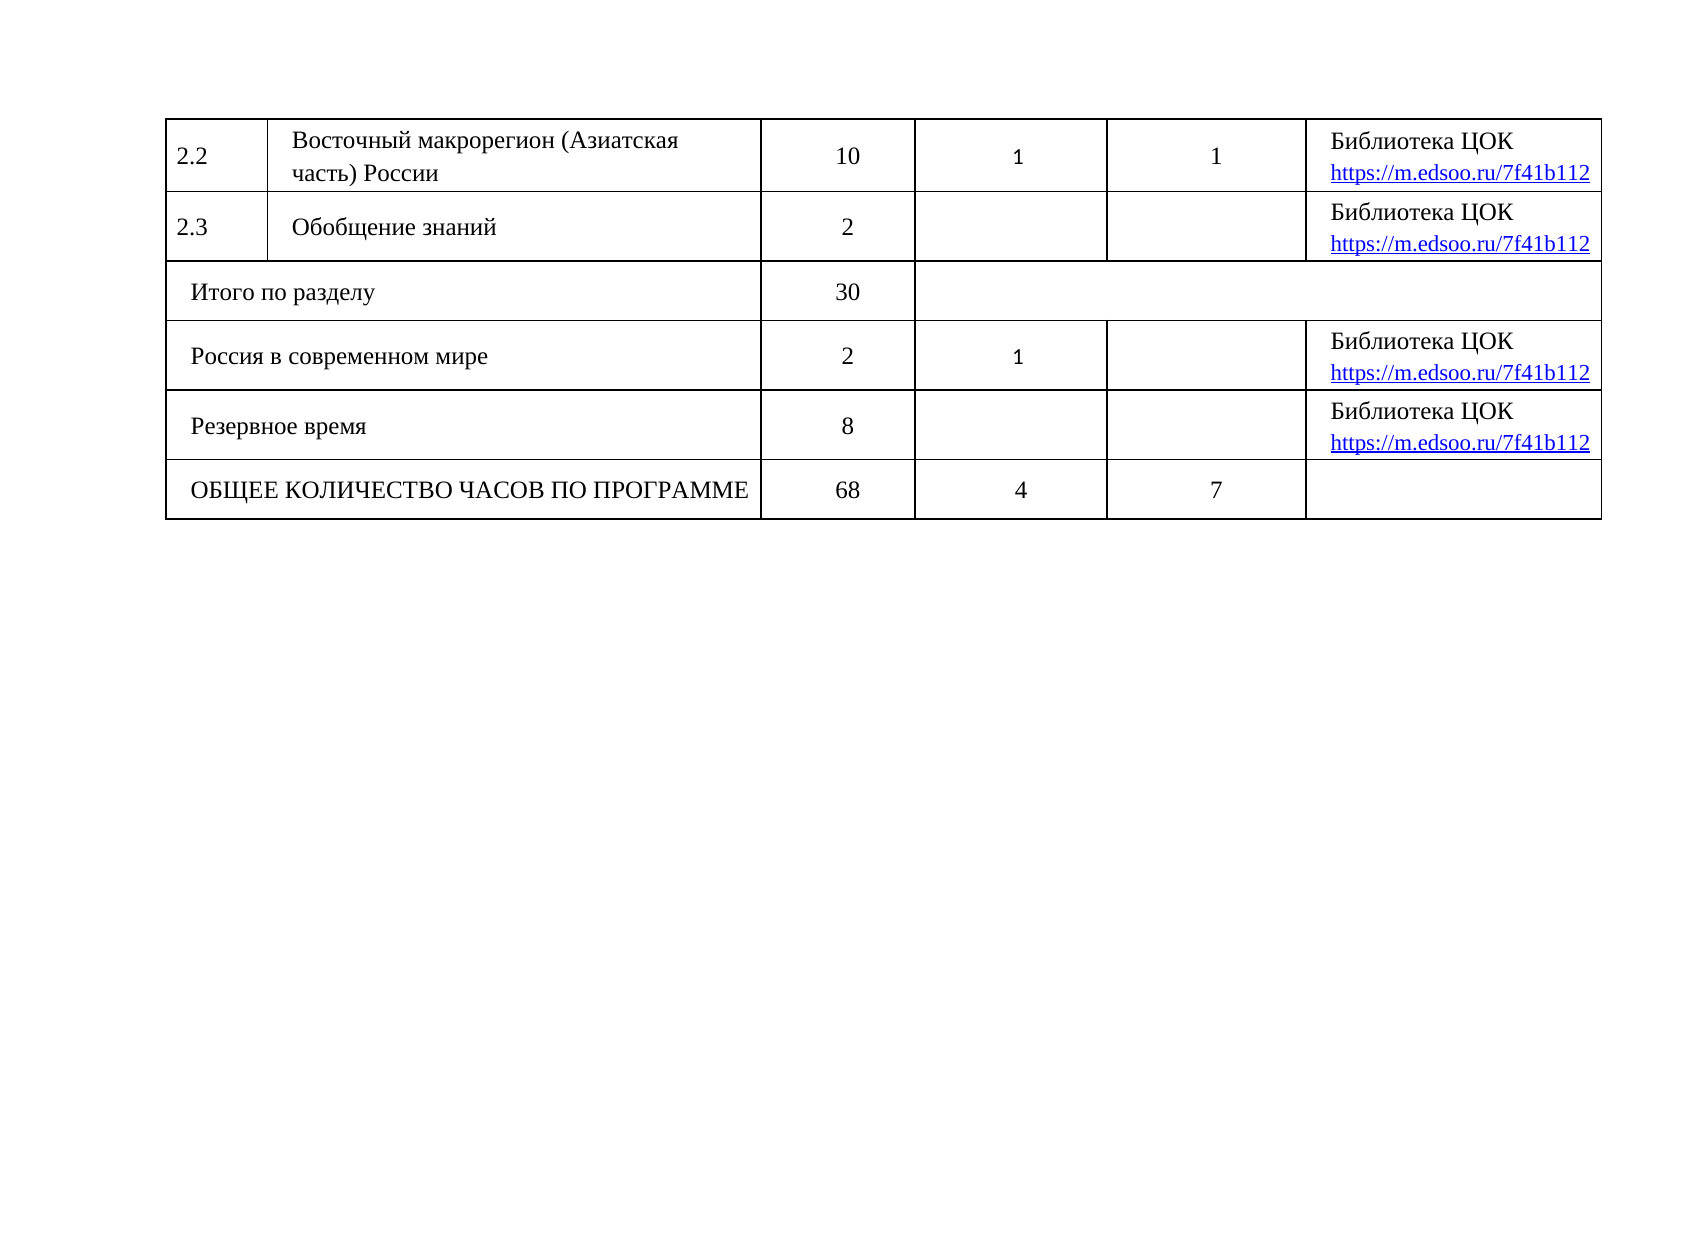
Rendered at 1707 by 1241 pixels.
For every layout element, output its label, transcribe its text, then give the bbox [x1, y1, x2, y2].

table_cell [916, 391, 1106, 459]
table_cell [1108, 391, 1305, 459]
table_cell 2.2 [167, 120, 267, 191]
table_cell Библиотека ЦОК https://m.edsoo.ru/7f41b112 [1307, 321, 1601, 389]
table_cell 8 [762, 391, 914, 459]
table_cell 30 [762, 262, 914, 319]
table_cell 1 [1108, 120, 1305, 191]
table_cell Резервное время [167, 391, 760, 459]
table_cell Восточный макрорегион (Азиатская часть) России [268, 120, 760, 191]
table_cell 2.3 [167, 192, 267, 260]
table_cell Обобщение знаний [268, 192, 760, 260]
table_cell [1307, 192, 1601, 260]
table_cell [916, 192, 1106, 260]
table_cell 4 [916, 460, 1106, 518]
table_cell 2 [762, 192, 914, 260]
table_cell [1307, 460, 1601, 518]
table_cell 7 [1108, 460, 1305, 518]
table_cell Итого по разделу [167, 262, 760, 319]
table_cell Россия в современном мире [167, 321, 760, 389]
table_cell [1108, 192, 1305, 260]
table_cell Библиотека ЦОК https://m.edsoo.ru/7f41b112 [1307, 391, 1601, 459]
table_cell [1108, 321, 1305, 389]
table_cell ОБЩЕЕ КОЛИЧЕСТВО ЧАСОВ ПО ПРОГРАММЕ [167, 460, 760, 518]
table_cell 68 [762, 460, 914, 518]
table_cell 2 [762, 321, 914, 389]
table_cell 10 [762, 120, 914, 191]
table_cell 1 [916, 321, 1106, 389]
table_cell [916, 262, 1601, 319]
table_cell 1 [916, 120, 1106, 191]
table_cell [1307, 120, 1601, 191]
